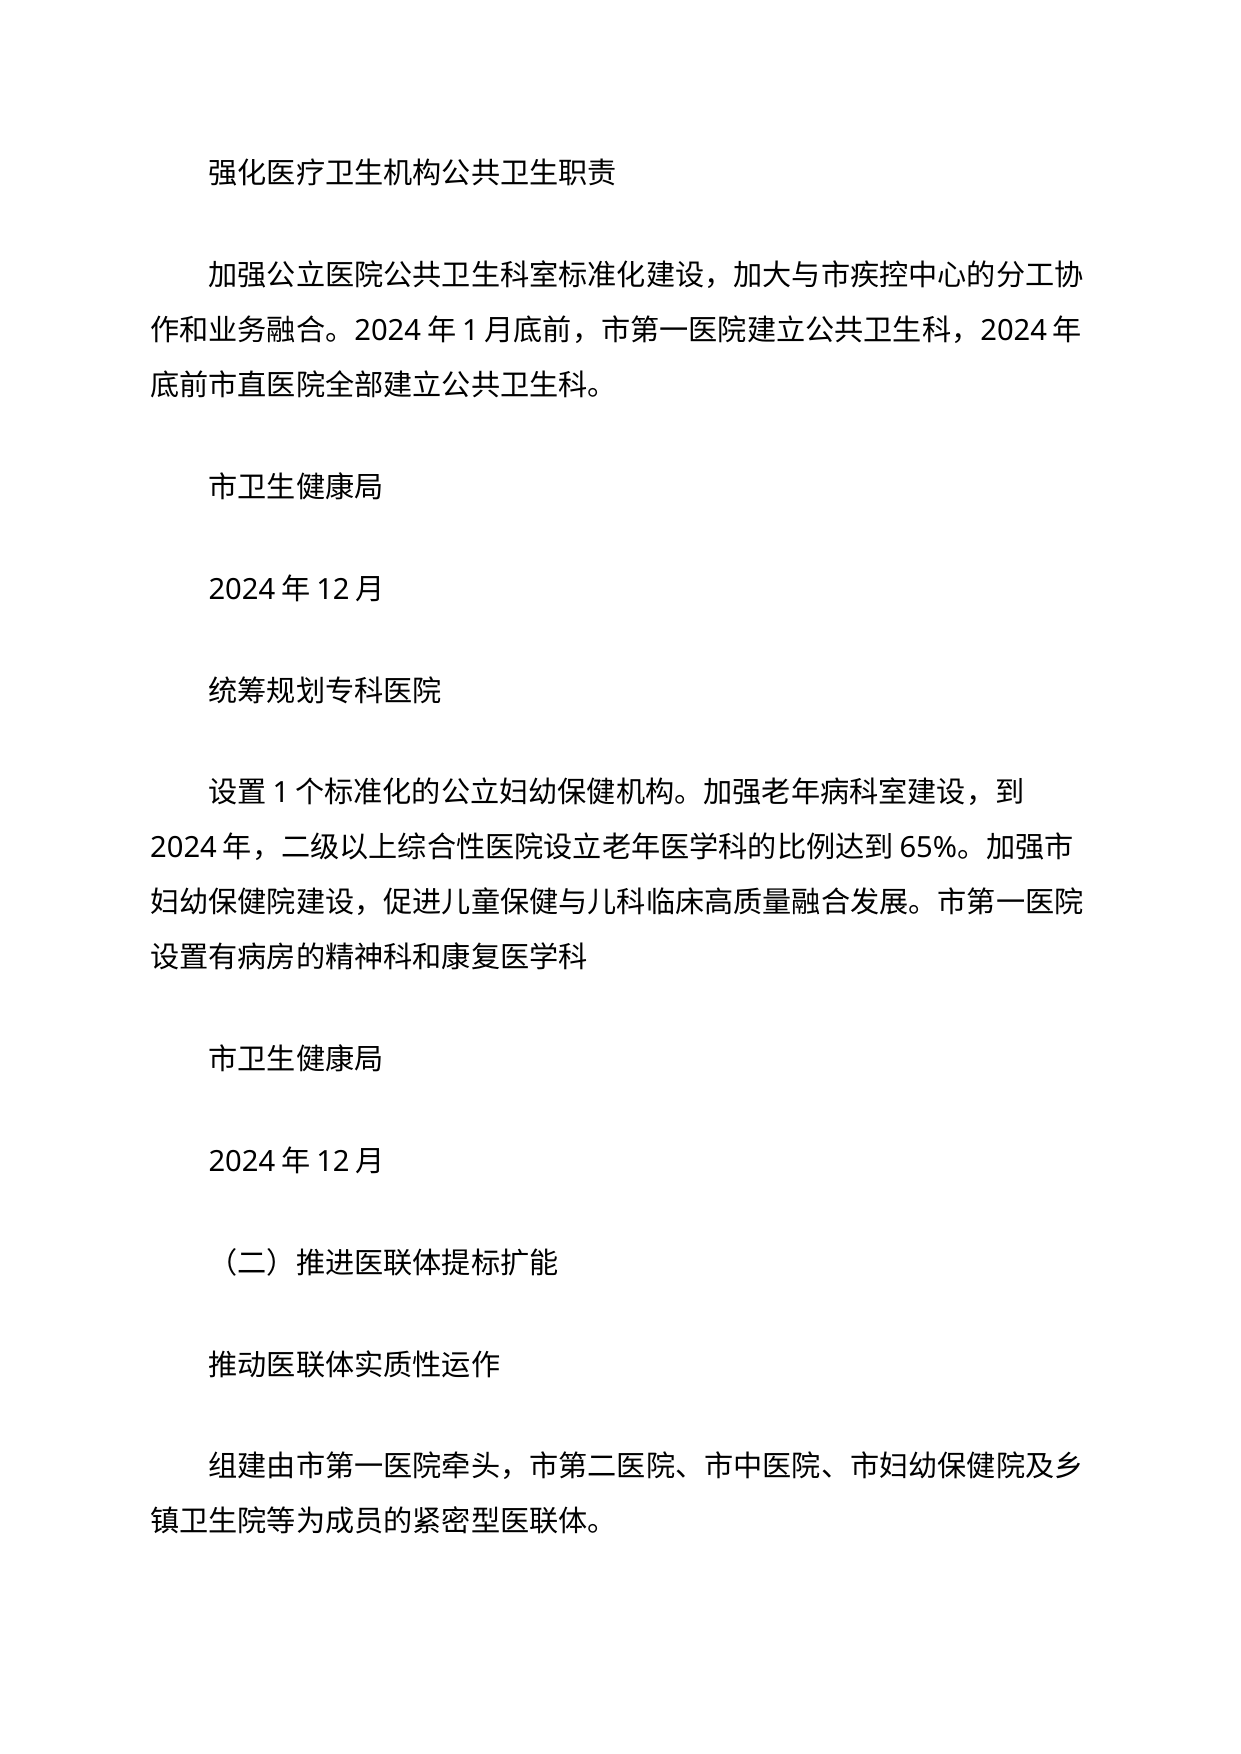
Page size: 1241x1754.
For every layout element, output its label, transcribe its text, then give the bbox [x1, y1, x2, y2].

text 2024年12月 [150, 565, 1090, 608]
text 统筹规划专科医院 [150, 667, 1090, 709]
text 强化医疗卫生机构公共卫生职责 [150, 150, 1090, 192]
text 市卫生健康局 [150, 463, 1090, 506]
text 组建由市第一医院牵头，市第二医院、市中医院、市妇幼保健院及乡镇卫生院等为成员的紧密型医联体。 [150, 1443, 1090, 1540]
text 设置1个标准化的公立妇幼保健机构。加强老年病科室建设，到2024年，二级以上综合性医院设立老年医学科的比例达到65%。加强市妇幼保健院建设，促进儿童保健与儿科临床高质量融合发展。市第一医院设置有病房的精神科和康复医学科 [150, 769, 1090, 976]
text 市卫生健康局 [150, 1036, 1090, 1078]
text 推动医联体实质性运作 [150, 1341, 1090, 1383]
text 2024年12月 [150, 1137, 1090, 1180]
text （二）推进医联体提标扩能 [150, 1239, 1090, 1282]
text 加强公立医院公共卫生科室标准化建设，加大与市疾控中心的分工协作和业务融合。2024年1月底前，市第一医院建立公共卫生科，2024年底前市直医院全部建立公共卫生科。 [150, 252, 1090, 404]
